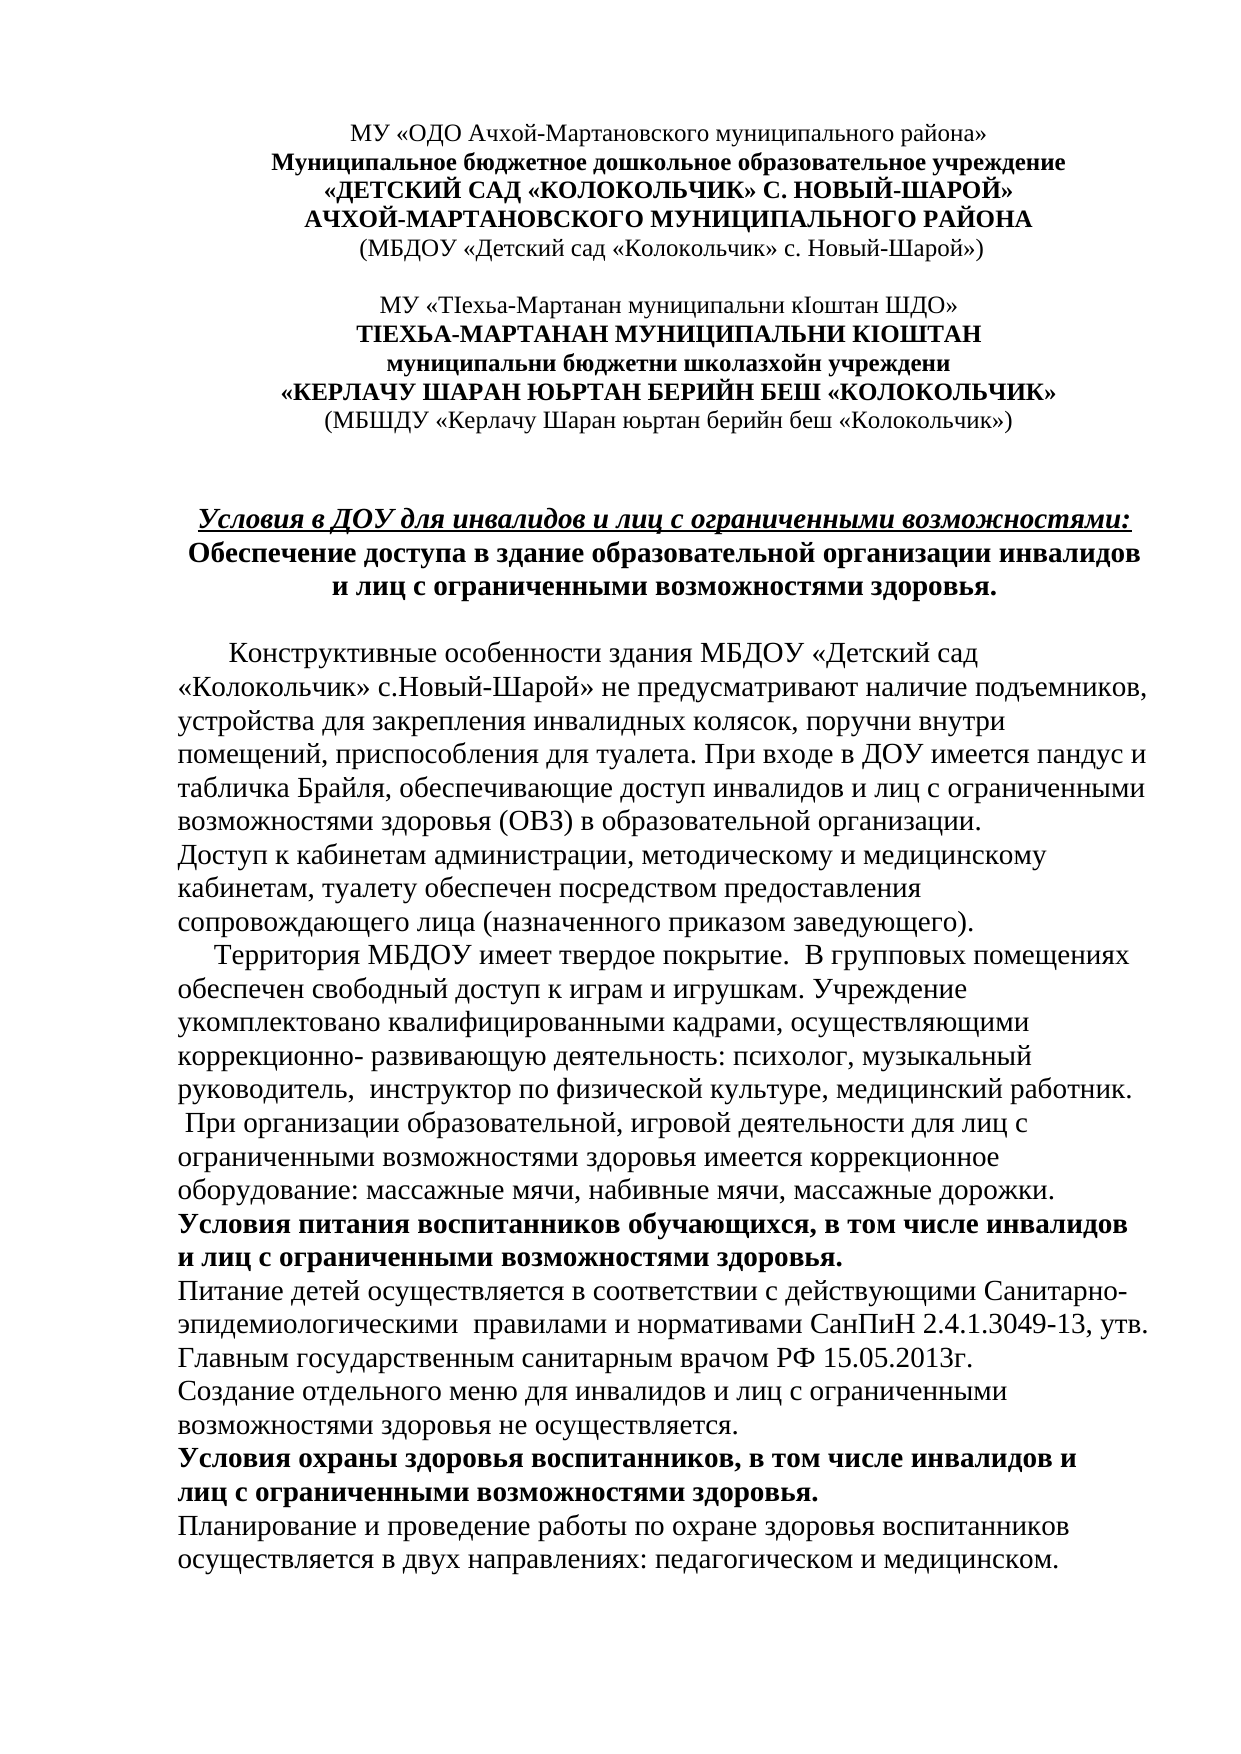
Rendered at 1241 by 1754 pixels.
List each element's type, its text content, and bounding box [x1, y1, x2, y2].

text Создание отдельного меню для инвалидов и лиц с ограниченными возможностями здоровья не осуществляется. [177, 1373, 1152, 1441]
text Доступ к кабинетам администрации, методическому и медицинскому кабинетам, туалету обеспечен посредством предоставления сопровождающего лица (назначенного приказом заведующего). [177, 837, 1152, 937]
text Обеспечение доступа в здание образовательной организации инвалидов и лиц с ограниченными возможностями здоровья. [177, 535, 1152, 602]
text «ДЕТСКИЙ САД «КОЛОКОЛЬЧИК» С. НОВЫЙ-ШАРОЙ» [177, 176, 1160, 204]
text ТIЕХЬА-МАРТАНАН МУНИЦИПАЛЬНИ КIОШТАН [177, 319, 1160, 348]
text (МБДОУ «Детский сад «Колокольчик» с. Новый-Шарой») [177, 233, 1160, 262]
text МУ «ТIехьа-Мартанан муниципальни кIоштан ШДО» [177, 291, 1160, 319]
text Питание детей осуществляется в соответствии с действующими Санитарно-эпидемиологическими правилами и нормативами СанПиН 2.4.1.3049-13, утв. Главным государственным санитарным врачом РФ 15.05.2013г. [177, 1273, 1152, 1373]
text АЧХОЙ-МАРТАНОВСКОГО МУНИЦИПАЛЬНОГО РАЙОНА [177, 204, 1160, 233]
text Условия в ДОУ для инвалидов и лиц с ограниченными возможностями: [177, 501, 1152, 535]
text МУ «ОДО Ачхой-Мартановского муниципального района» [177, 118, 1160, 147]
text Конструктивные особенности здания МБДОУ «Детский сад «Колокольчик» с.Новый-Шарой» не предусматривают наличие подъемников, устройства для закрепления инвалидных колясок, поручни внутри помещений, приспособления для туалета. При входе в ДОУ имеется пандус и табличка Брайля, обеспечивающие доступ инвалидов и лиц с ограниченными возможностями здоровья (ОВЗ) в образовательной организации. [177, 636, 1152, 837]
text муниципальни бюджетни школазхойн учреждени [177, 348, 1160, 377]
text Условия охраны здоровья воспитанников, в том числе инвалидов и лиц с ограниченными возможностями здоровья. [177, 1441, 1152, 1508]
text Условия питания воспитанников обучающихся, в том числе инвалидов и лиц с ограниченными возможностями здоровья. [177, 1206, 1152, 1273]
text (МБШДУ «Керлачу Шаран юьртан берийн беш «Колокольчик») [177, 406, 1160, 434]
text Муниципальное бюджетное дошкольное образовательное учреждение [177, 147, 1160, 176]
text Территория МБДОУ имеет твердое покрытие. В групповых помещениях обеспечен свободный доступ к играм и игрушкам. Учреждение укомплектовано квалифицированными кадрами, осуществляющими коррекционно- развивающую деятельность: психолог, музыкальный руководитель, инструктор по физической культуре, медицинский работник. [177, 937, 1152, 1105]
text «КЕРЛАЧУ ШАРАН ЮЬРТАН БЕРИЙН БЕШ «КОЛОКОЛЬЧИК» [177, 377, 1160, 406]
text Планирование и проведение работы по охране здоровья воспитанников осуществляется в двух направлениях: педагогическом и медицинском. [177, 1508, 1152, 1575]
text При организации образовательной, игровой деятельности для лиц с ограниченными возможностями здоровья имеется коррекционное оборудование: массажные мячи, набивные мячи, массажные дорожки. [177, 1105, 1152, 1206]
